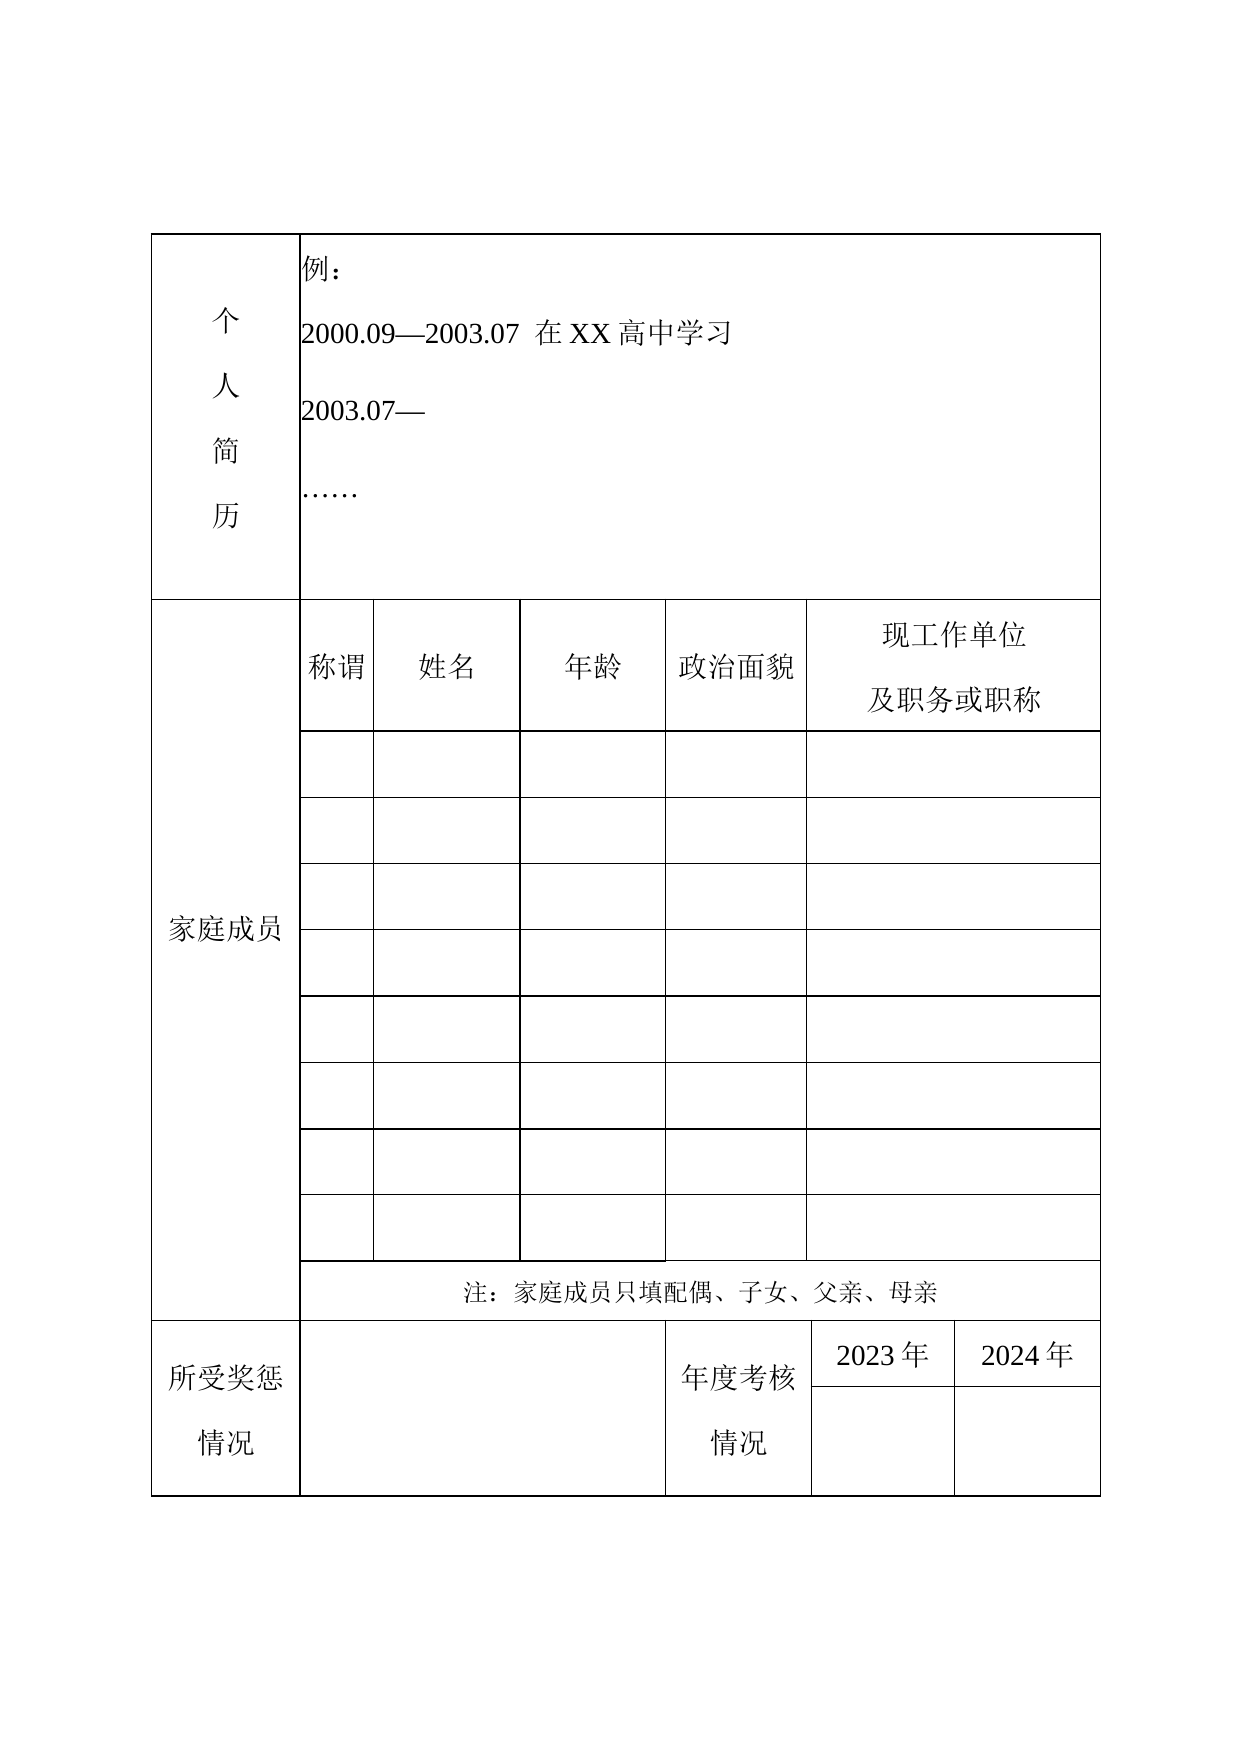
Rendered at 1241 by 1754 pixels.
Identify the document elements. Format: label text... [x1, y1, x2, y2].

table_cell [301, 798, 373, 863]
table_cell 个 人 简 历 [152, 235, 299, 598]
table_cell 所受奖惩 情况 [152, 1321, 299, 1495]
table_cell [521, 1195, 665, 1260]
table_cell [374, 1063, 519, 1128]
table_cell 注：家庭成员只填配偶、子女、父亲、母亲 [301, 1261, 1100, 1319]
table_cell [521, 1130, 665, 1194]
table_cell [521, 864, 665, 929]
table_cell [807, 798, 1100, 863]
table_cell 政治面貌 [666, 600, 806, 730]
table_cell 年龄 [521, 600, 665, 730]
table_cell [666, 930, 806, 995]
table_cell [301, 732, 373, 797]
table_cell [521, 1063, 665, 1128]
table_cell [374, 1130, 519, 1194]
table_cell [301, 997, 373, 1062]
table_cell 2024年 [955, 1321, 1100, 1386]
table_cell [374, 997, 519, 1062]
table_cell [807, 997, 1100, 1062]
table_cell [374, 798, 519, 863]
table_cell [666, 1195, 806, 1260]
table_cell [807, 864, 1100, 929]
table_cell [807, 1130, 1100, 1194]
table_cell [374, 732, 519, 797]
table_cell [807, 1063, 1100, 1128]
table_cell [666, 997, 806, 1062]
table_cell [666, 798, 806, 863]
table_cell [955, 1387, 1100, 1495]
table_cell [807, 732, 1100, 797]
table_cell [666, 1130, 806, 1194]
table_cell [666, 732, 806, 797]
table_cell [301, 1130, 373, 1194]
table_cell [521, 997, 665, 1062]
table_cell [807, 1195, 1100, 1260]
table_cell [374, 864, 519, 929]
table_cell 2023年 [812, 1321, 954, 1386]
table_cell [301, 864, 373, 929]
table_cell [301, 1063, 373, 1128]
table_cell 年度考核情况 [666, 1321, 811, 1495]
table_cell [301, 1321, 665, 1495]
table_cell [521, 930, 665, 995]
table_cell [666, 864, 806, 929]
table_cell [807, 930, 1100, 995]
table_cell [666, 1063, 806, 1128]
table_cell [521, 732, 665, 797]
table_cell 例： 2000.09—2003.07 在XX高中学习 2003.07— …… [301, 235, 1100, 598]
table_cell [521, 798, 665, 863]
table_cell [812, 1387, 954, 1495]
table_cell 姓名 [374, 600, 519, 730]
table_cell [374, 1195, 519, 1260]
table_cell [301, 1195, 373, 1260]
table_cell [301, 930, 373, 995]
table_cell [374, 930, 519, 995]
table_cell 现工作单位 及职务或职称 [807, 600, 1100, 730]
table_cell 称谓 [301, 600, 373, 730]
table_cell 家庭成员 [152, 600, 299, 1319]
